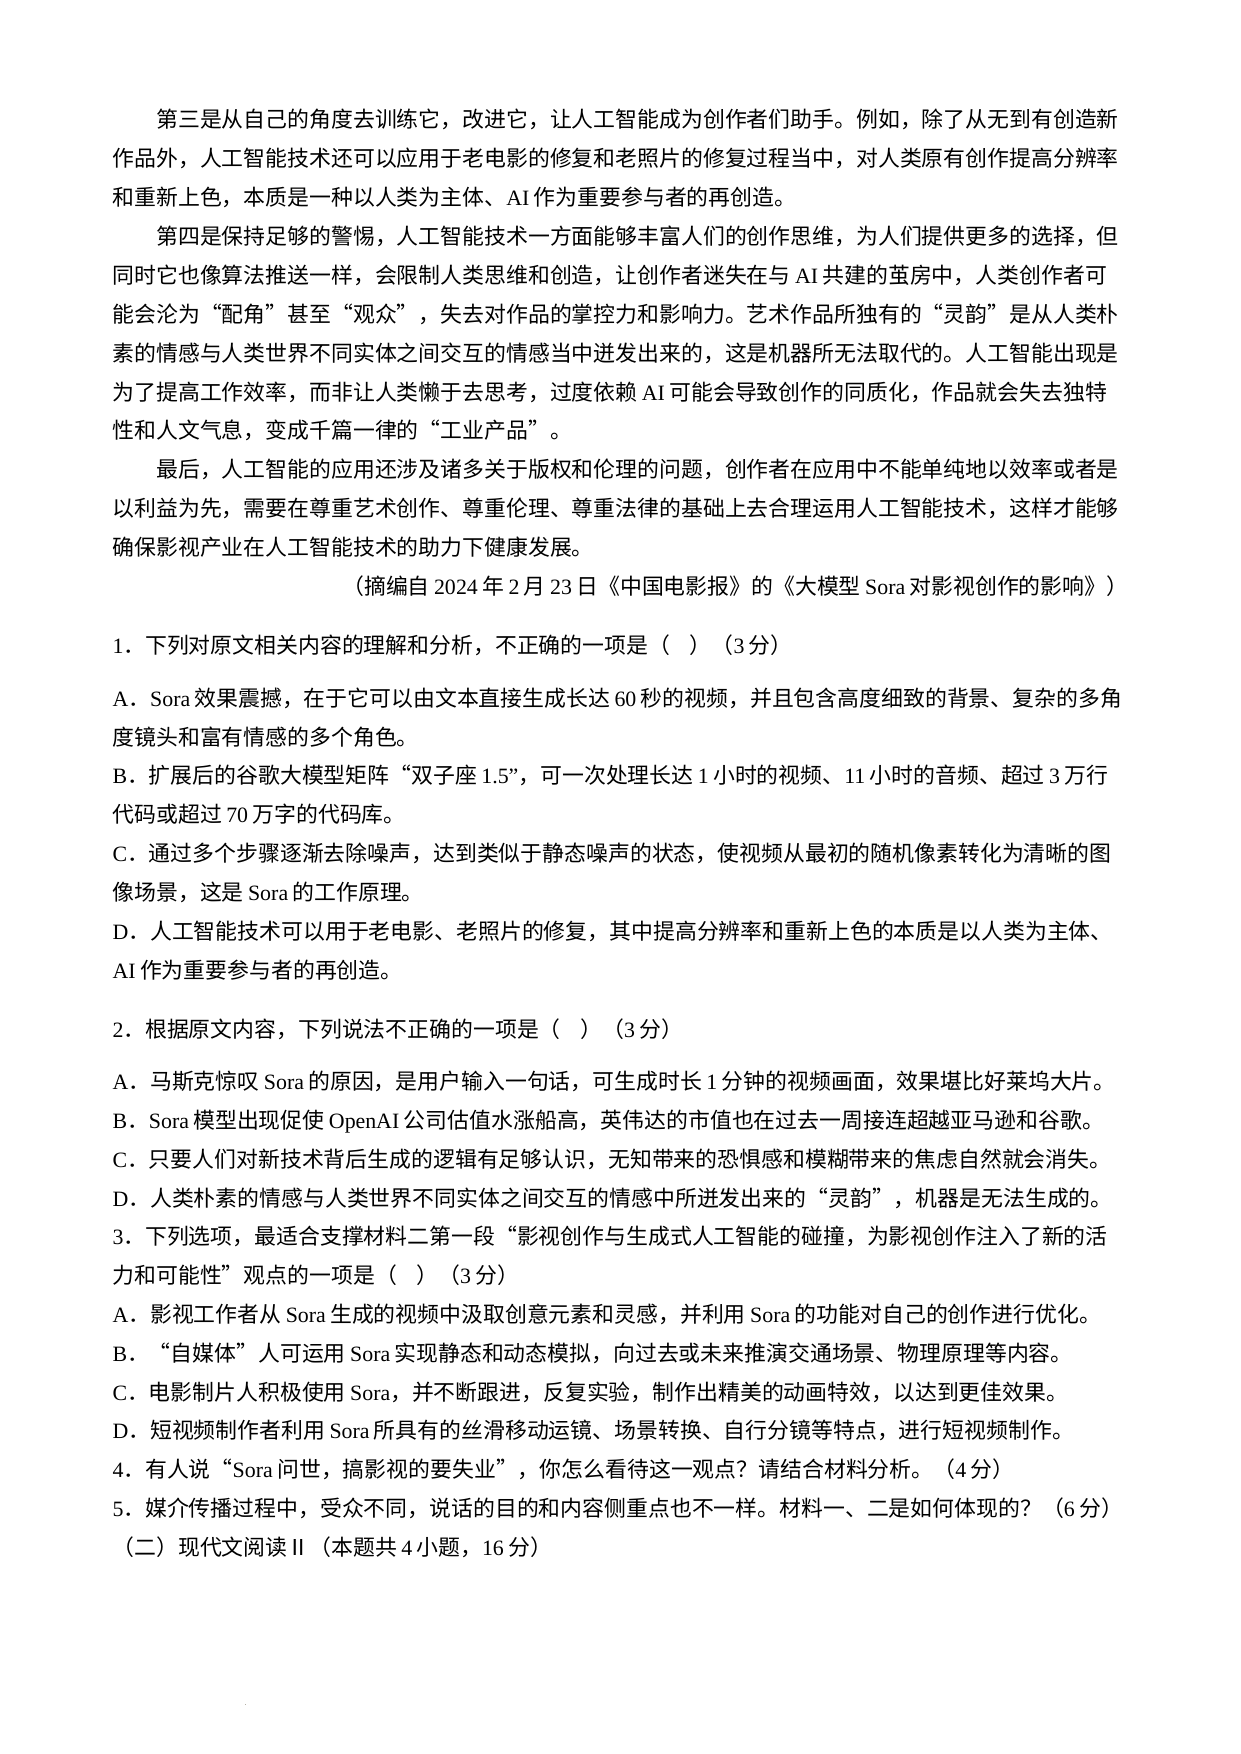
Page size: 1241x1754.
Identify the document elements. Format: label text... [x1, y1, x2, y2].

text 第三是从自己的角度去训练它，改进它，让人工智能成为创作者们助手。例如，除了从无到有创造新作品外，人工智能技术还可以应用于老电影的修复和老照片的修复过程当中，对人类原有创作提高分辨率和重新上色，本质是一种以人类为主体、AI作为重要参与者的再创造。 [112, 102, 1128, 212]
text C．通过多个步骤逐渐去除噪声，达到类似于静态噪声的状态，使视频从最初的随机像素转化为清晰的图像场景，这是Sora的工作原理。 [112, 836, 1128, 907]
text 3．下列选项，最适合支撑材料二第一段“影视创作与生成式人工智能的碰撞，为影视创作注入了新的活力和可能性”观点的一项是（ ）（3分） [112, 1219, 1128, 1290]
text B．“自媒体”人可运用Sora实现静态和动态模拟，向过去或未来推演交通场景、物理原理等内容。 [112, 1335, 1128, 1368]
text A．影视工作者从Sora生成的视频中汲取创意元素和灵感，并利用Sora的功能对自己的创作进行优化。 [112, 1297, 1128, 1329]
text D．短视频制作者利用Sora所具有的丝滑移动运镜、场景转换、自行分镜等特点，进行短视频制作。 [112, 1413, 1128, 1445]
text 2．根据原文内容，下列说法不正确的一项是（ ）（3分） [112, 991, 1128, 1056]
text A．马斯克惊叹Sora的原因，是用户输入一句话，可生成时长1分钟的视频画面，效果堪比好莱坞大片。 [112, 1064, 1128, 1096]
text D．人工智能技术可以用于老电影、老照片的修复，其中提高分辨率和重新上色的本质是以人类为主体、AI作为重要参与者的再创造。 [112, 913, 1128, 985]
text 最后，人工智能的应用还涉及诸多关于版权和伦理的问题，创作者在应用中不能单纯地以效率或者是以利益为先，需要在尊重艺术创作、尊重伦理、尊重法律的基础上去合理运用人工智能技术，这样才能够确保影视产业在人工智能技术的助力下健康发展。 [112, 452, 1128, 562]
text 第四是保持足够的警惕，人工智能技术一方面能够丰富人们的创作思维，为人们提供更多的选择，但同时它也像算法推送一样，会限制人类思维和创造，让创作者迷失在与AI共建的茧房中，人类创作者可能会沦为“配角”甚至“观众”，失去对作品的掌控力和影响力。艺术作品所独有的“灵韵”是从人类朴素的情感与人类世界不同实体之间交互的情感当中迸发出来的，这是机器所无法取代的。人工智能出现是为了提高工作效率，而非让人类懒于去思考，过度依赖AI可能会导致创作的同质化，作品就会失去独特性和人文气息，变成千篇一律的“工业产品”。 [112, 218, 1128, 446]
text （二）现代文阅读Ⅱ（本题共4小题，16分） [112, 1529, 1128, 1562]
text 1．下列对原文相关内容的理解和分析，不正确的一项是（ ）（3分） [112, 607, 1128, 672]
text （摘编自2024年2月23日《中国电影报》的《大模型Sora对影视创作的影响》） [112, 568, 1128, 601]
text D．人类朴素的情感与人类世界不同实体之间交互的情感中所迸发出来的“灵韵”，机器是无法生成的。 [112, 1180, 1128, 1213]
text C．电影制片人积极使用Sora，并不断跟进，反复实验，制作出精美的动画特效，以达到更佳效果。 [112, 1374, 1128, 1407]
text 4．有人说“Sora问世，搞影视的要失业”，你怎么看待这一观点？请结合材料分析。（4分） [112, 1452, 1128, 1484]
text B．Sora模型出现促使OpenAI公司估值水涨船高，英伟达的市值也在过去一周接连超越亚马逊和谷歌。 [112, 1103, 1128, 1135]
text 5．媒介传播过程中，受众不同，说话的目的和内容侧重点也不一样。材料一、二是如何体现的？（6分） [112, 1490, 1128, 1523]
text C．只要人们对新技术背后生成的逻辑有足够认识，无知带来的恐惧感和模糊带来的焦虑自然就会消失。 [112, 1141, 1128, 1174]
text B．扩展后的谷歌大模型矩阵“双子座1.5”，可一次处理长达1小时的视频、11小时的音频、超过3万行代码或超过70万字的代码库。 [112, 758, 1128, 829]
text A．Sora效果震撼，在于它可以由文本直接生成长达60秒的视频，并且包含高度细致的背景、复杂的多角度镜头和富有情感的多个角色。 [112, 680, 1128, 752]
